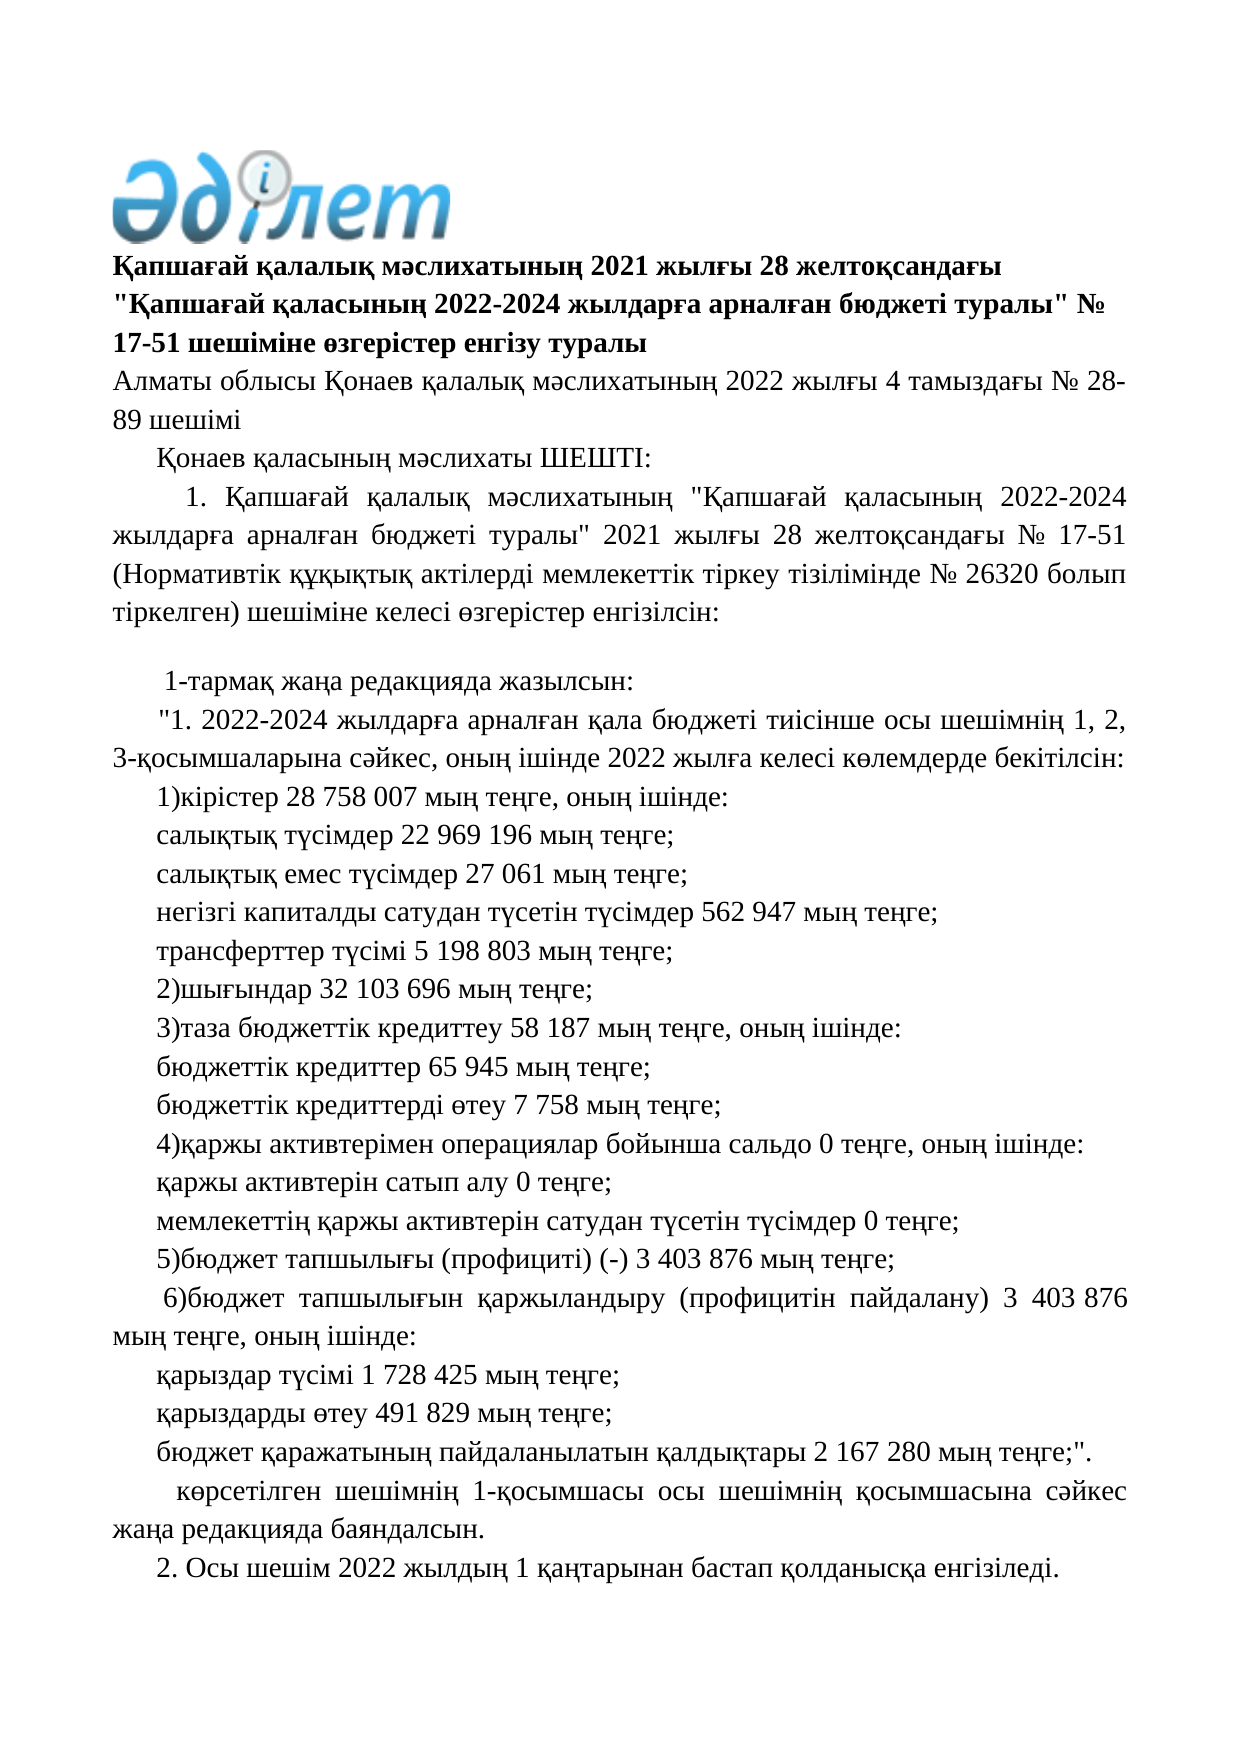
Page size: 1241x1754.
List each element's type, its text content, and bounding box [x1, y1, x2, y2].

text бюджет қаражатының пайдаланылатын қалдықтары 2 167 280 мың теңге;". [112, 1434, 1128, 1468]
text "1. 2022-2024 жылдарға арналған қала бюджеті тиісінше осы шешімнің 1, 2, 3-қосымшаларына сәйкес, оның ішінде 2022 жылға келесі көлемдерде бекітілсін: [112, 702, 1128, 774]
text қарыздар түсімі 1 728 425 мың теңге; [112, 1357, 1128, 1391]
text 1)кірістер 28 758 007 мың теңге, оның ішінде: [112, 779, 1128, 812]
text 2. Осы шешім 2022 жылдың 1 қаңтарынан бастап қолданысқа енгізіледі. [112, 1550, 1128, 1583]
text Қонаев қаласының мәслихаты ШЕШТІ: [112, 440, 1128, 474]
text бюджеттік кредиттер 65 945 мың теңге; [112, 1049, 1128, 1082]
text 3)таза бюджеттік кредиттеу 58 187 мың теңге, оның ішінде: [112, 1010, 1128, 1044]
text Қапшағай қалалық мәслихатының 2021 жылғы 28 желтоқсандағы "Қапшағай қаласының 2022-2024 жылдарға арналған бюджеті туралы" № 17-51 шешіміне өзгерістер енгізу туралы [112, 248, 1128, 358]
text 2)шығындар 32 103 696 мың теңге; [112, 972, 1128, 1005]
text негізгі капиталды сатудан түсетін түсімдер 562 947 мың теңге; [112, 894, 1128, 928]
text 1. Қапшағай қалалық мәслихатының "Қапшағай қаласының 2022-2024 жылдарға арналған бюджеті туралы" 2021 жылғы 28 желтоқсандағы № 17-51 (Нормативтік құқықтық актілерді мемлекеттік тіркеу тізілімінде № 26320 болып тіркелген) шешіміне келесі өзгерістер енгізілсін: [112, 479, 1128, 628]
text 5)бюджет тапшылығы (профициті) (-) 3 403 876 мың теңге; [112, 1241, 1128, 1275]
picture [112, 150, 451, 244]
text қарыздарды өтеу 491 829 мың теңге; [112, 1396, 1128, 1429]
text салықтық түсімдер 22 969 196 мың теңге; [112, 817, 1128, 851]
text 6)бюджет тапшылығын қаржыландыру (профицитін пайдалану) 3 403 876 мың теңге, оның ішінде: [112, 1280, 1128, 1352]
text 1-тармақ жаңа редакцияда жазылсын: [112, 663, 1128, 697]
text Алматы облысы Қонаев қалалық мәслихатының 2022 жылғы 4 тамыздағы № 28-89 шешімі [112, 363, 1128, 435]
text салықтық емес түсімдер 27 061 мың теңге; [112, 856, 1128, 889]
text көрсетілген шешімнің 1-қосымшасы осы шешімнің қосымшасына сәйкес жаңа редакцияда баяндалсын. [112, 1473, 1128, 1545]
text трансферттер түсімі 5 198 803 мың теңге; [112, 933, 1128, 967]
text мемлекеттің қаржы активтерін сатудан түсетін түсімдер 0 теңге; [112, 1203, 1128, 1236]
text 4)қаржы активтерімен операциялар бойынша сальдо 0 теңге, оның ішінде: [112, 1126, 1128, 1159]
text қаржы активтерін сатып алу 0 теңге; [112, 1164, 1128, 1198]
text бюджеттік кредиттерді өтеу 7 758 мың теңге; [112, 1087, 1128, 1121]
